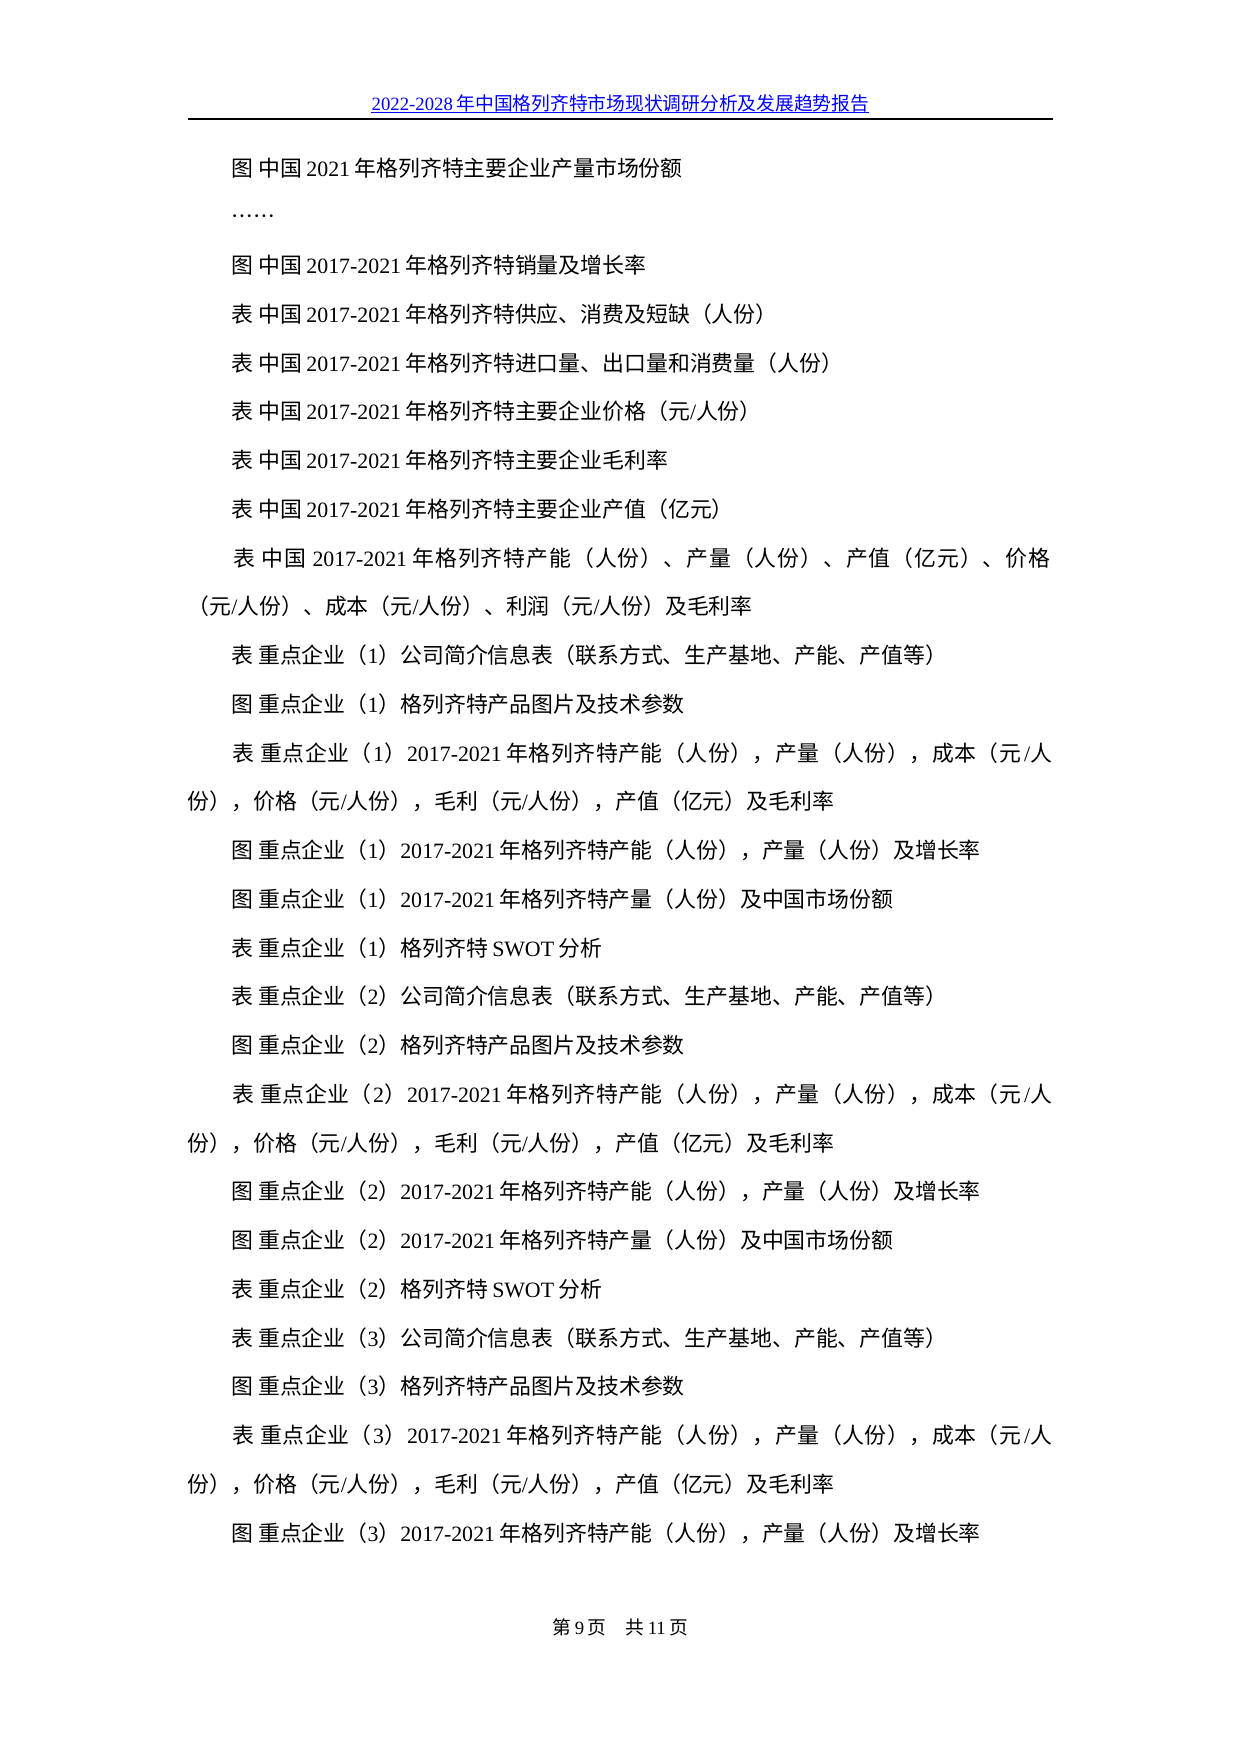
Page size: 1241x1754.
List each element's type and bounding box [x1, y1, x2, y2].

text [187, 150, 1053, 1548]
